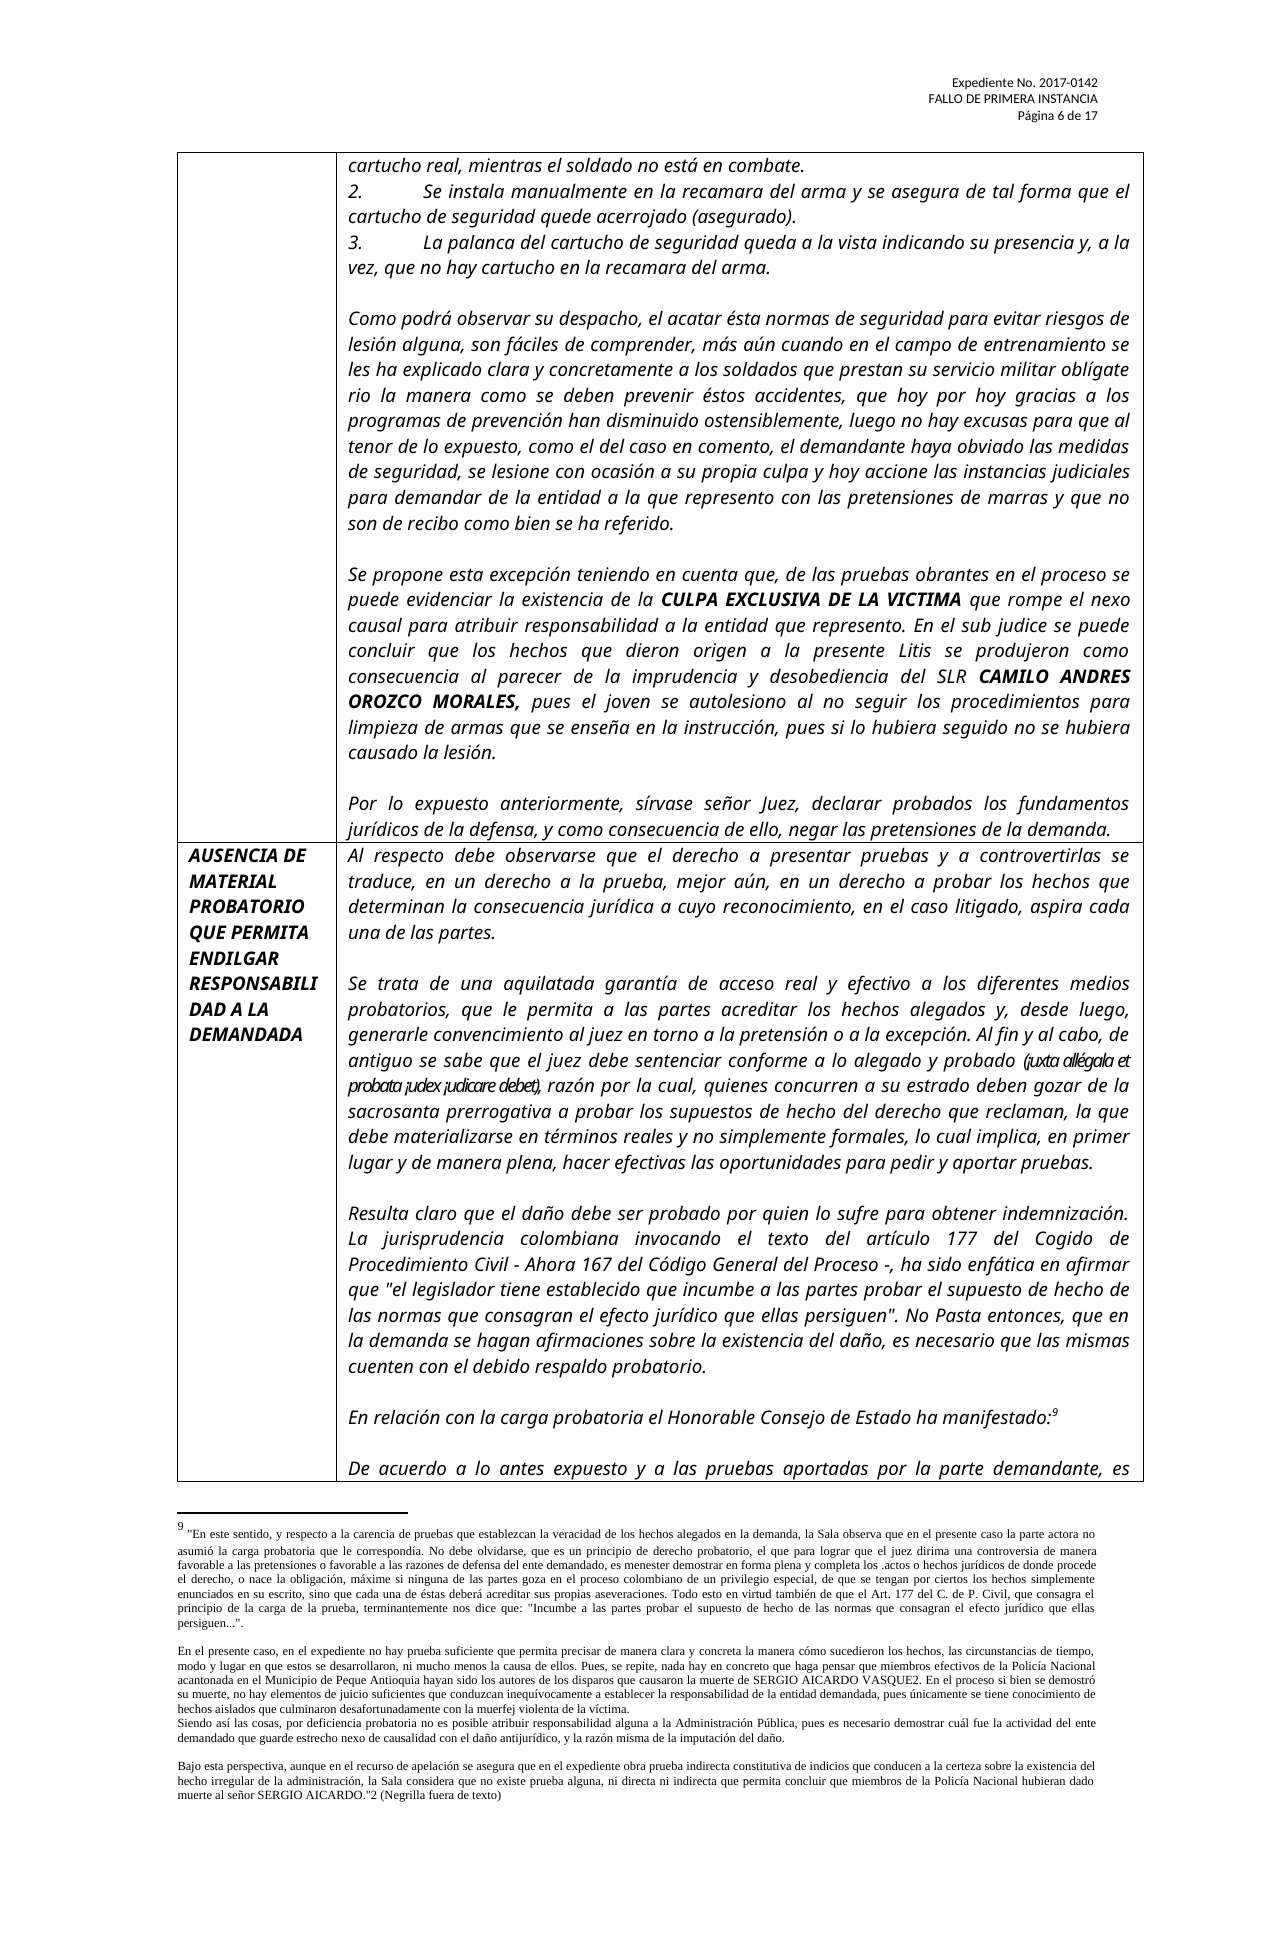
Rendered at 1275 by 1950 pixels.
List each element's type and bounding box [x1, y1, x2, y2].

table_cell [178, 843, 336, 1481]
table_cell [178, 153, 336, 842]
table_cell [337, 153, 1143, 842]
table_cell [337, 843, 1143, 1481]
